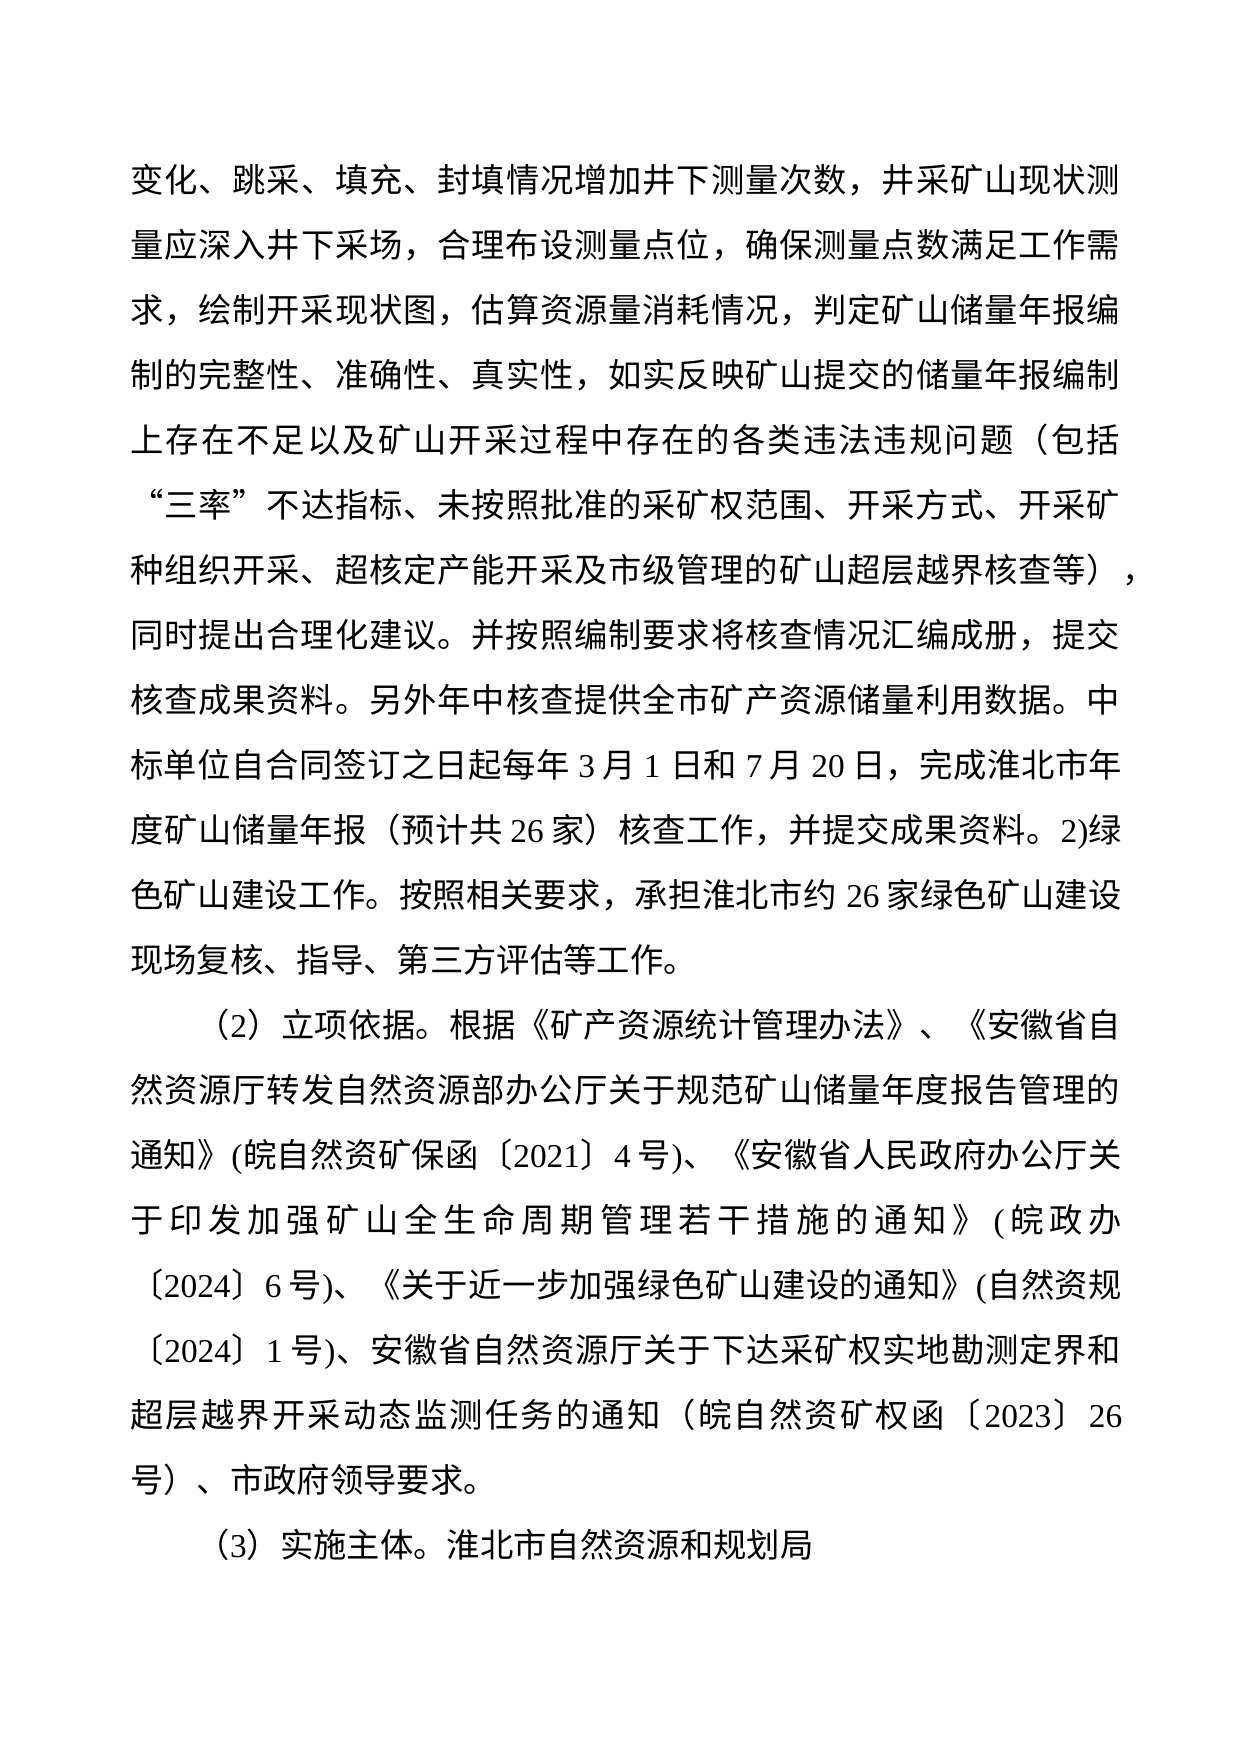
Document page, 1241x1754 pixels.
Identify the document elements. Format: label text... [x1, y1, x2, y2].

text （3）实施主体。淮北市自然资源和规划局 [130, 1511, 1122, 1576]
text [130, 146, 1122, 991]
text （2）立项依据。根据《矿产资源统计管理办法》、《安徽省自然资源厅转发自然资源部办公厅关于规范矿山储量年度报告管理的通知》(皖自然资矿保函〔2021〕4号)、《安徽省人民政府办公厅关于印发加强矿山全生命周期管理若干措施的通知》(皖政办〔2024〕6号)、《关于近一步加强绿色矿山建设的通知》(自然资规〔2024〕1号)、安徽省自然资源厅关于下达采矿权实地勘测定界和超层越界开采动态监测任务的通知（皖自然资矿权函〔2023〕26号）、市政府领导要求。 [130, 991, 1122, 1511]
